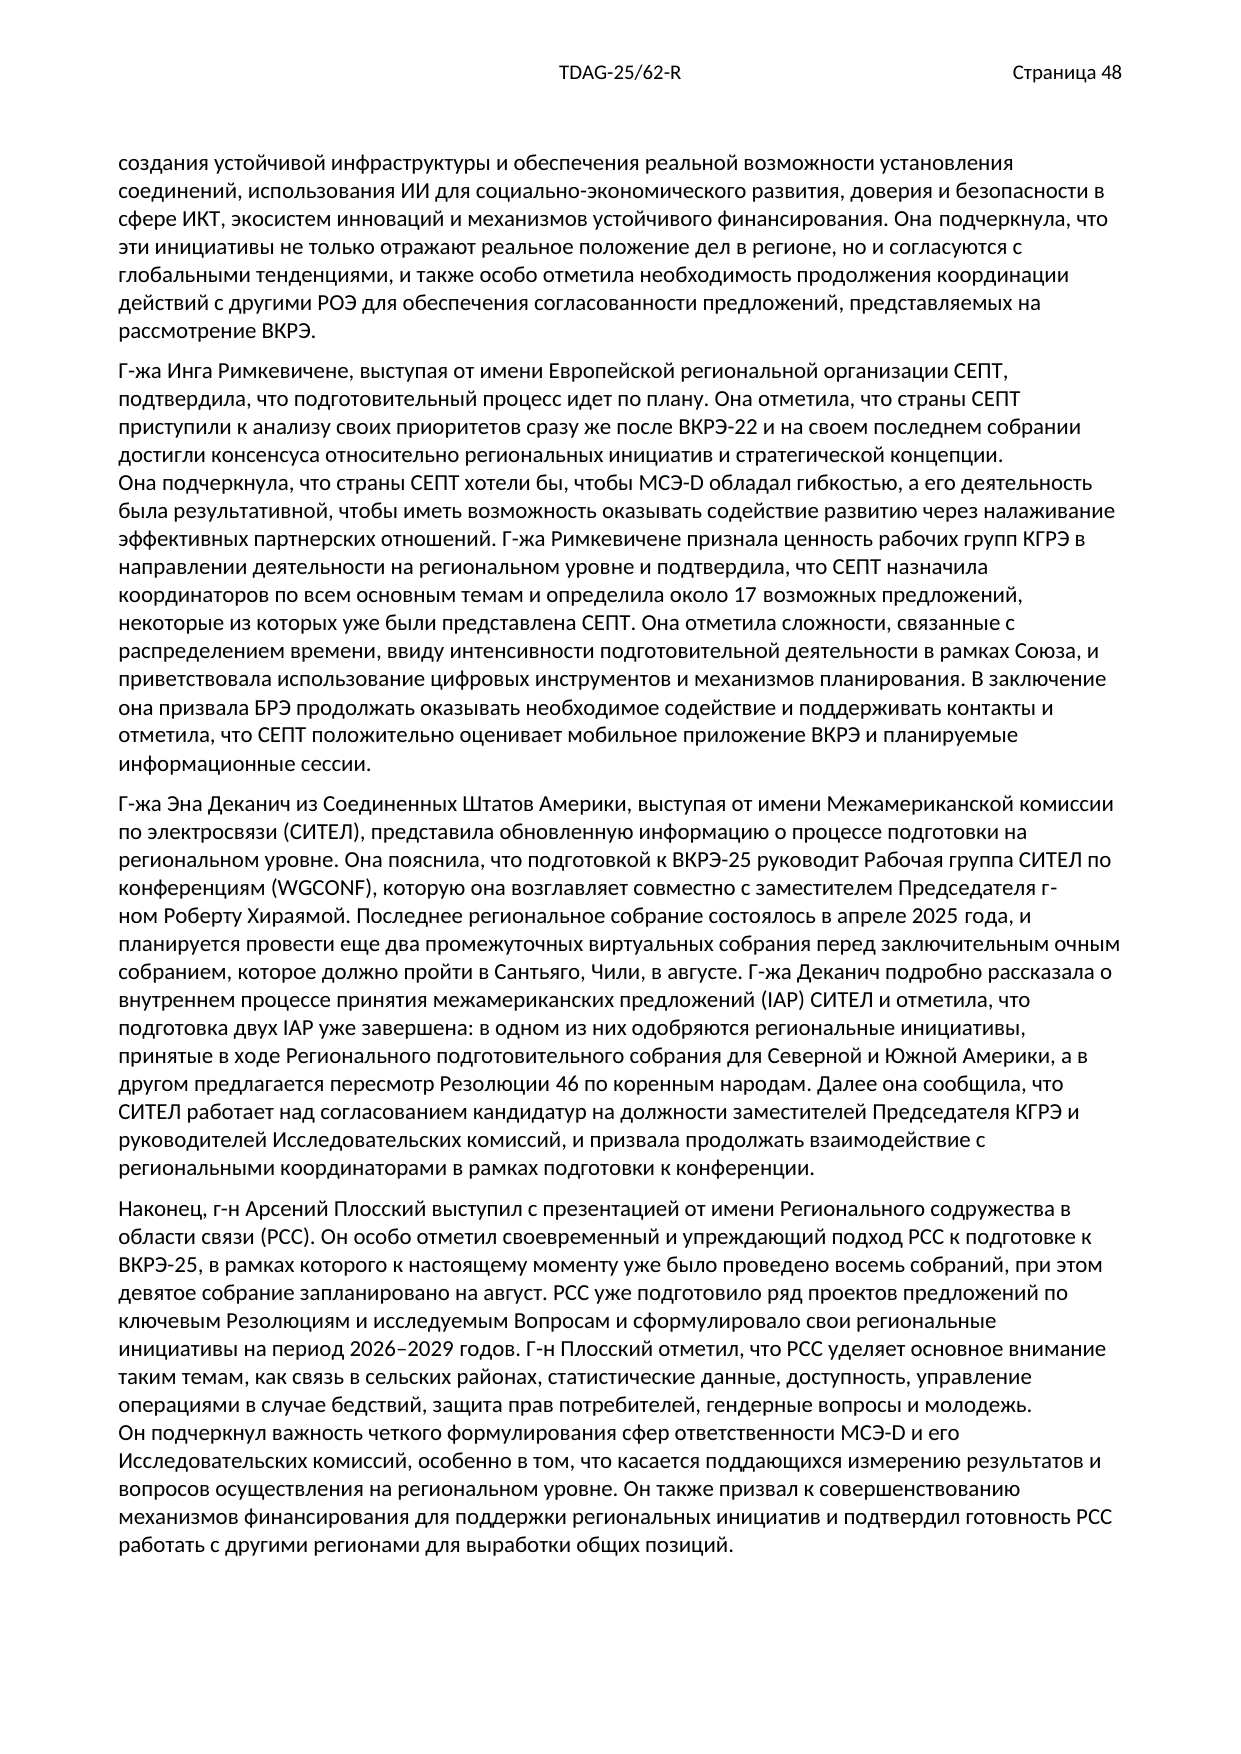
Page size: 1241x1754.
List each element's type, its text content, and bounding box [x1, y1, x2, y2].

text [118, 148, 1122, 344]
text Г-жа Эна Деканич из Соединенных Штатов Америки, выступая от имени Межамериканской комиссии по электросвязи (СИТЕЛ), представила обновленную информацию о процессе подготовки на региональном уровне. Она пояснила, что подготовкой к ВКРЭ-25 руководит Рабочая группа СИТЕЛ по конференциям (WGCONF), которую она возглавляет совместно с заместителем Председателя г­ном Роберту Хираямой. Последнее региональное собрание состоялось в апреле 2025 года, и планируется провести еще два промежуточных виртуальных собрания перед заключительным очным собранием, которое должно пройти в Сантьяго, Чили, в августе. Г-жа Деканич подробно рассказала о внутреннем процессе принятия межамериканских предложений (IAP) СИТЕЛ и отметила, что подготовка двух IAP уже завершена: в одном из них одобряются региональные инициативы, принятые в ходе Регионального подготовительного собрания для Северной и Южной Америки, а в другом предлагается пересмотр Резолюции 46 по коренным народам. Далее она сообщила, что СИТЕЛ работает над согласованием кандидатур на должности заместителей Председателя КГРЭ и руководителей Исследовательских комиссий, и призвала продолжать взаимодействие с региональными координаторами в рамках подготовки к конференции. [118, 789, 1122, 1181]
text Г-жа Инга Римкевичене, выступая от имени Европейской региональной организации СЕПТ, подтвердила, что подготовительный процесс идет по плану. Она отметила, что страны СЕПТ приступили к анализу своих приоритетов сразу же после ВКРЭ-22 и на своем последнем собрании достигли консенсуса относительно региональных инициатив и стратегической концепции. Она подчеркнула, что страны СЕПТ хотели бы, чтобы МСЭ-D обладал гибкостью, а его деятельность была результативной, чтобы иметь возможность оказывать содействие развитию через налаживание эффективных партнерских отношений. Г-жа Римкевичене признала ценность рабочих групп КГРЭ в направлении деятельности на региональном уровне и подтвердила, что СЕПТ назначила координаторов по всем основным темам и определила около 17 возможных предложений, некоторые из которых уже были представлена СЕПТ. Она отметила сложности, связанные с распределением времени, ввиду интенсивности подготовительной деятельности в рамках Союза, и приветствовала использование цифровых инструментов и механизмов планирования. В заключение она призвала БРЭ продолжать оказывать необходимое содействие и поддерживать контакты и отметила, что СЕПТ положительно оценивает мобильное приложение ВКРЭ и планируемые информационные сессии. [118, 356, 1122, 777]
text Наконец, г-н Арсений Плосский выступил с презентацией от имени Регионального содружества в области связи (РСС). Он особо отметил своевременный и упреждающий подход РСС к подготовке к ВКРЭ-25, в рамках которого к настоящему моменту уже было проведено восемь собраний, при этом девятое собрание запланировано на август. РСС уже подготовило ряд проектов предложений по ключевым Резолюциям и исследуемым Вопросам и сформулировало свои региональные инициативы на период 2026–2029 годов. Г-н Плосский отметил, что РСС уделяет основное внимание таким темам, как связь в сельских районах, статистические данные, доступность, управление операциями в случае бедствий, защита прав потребителей, гендерные вопросы и молодежь. Он подчеркнул важность четкого формулирования сфер ответственности МСЭ-D и его Исследовательских комиссий, особенно в том, что касается поддающихся измерению результатов и вопросов осуществления на региональном уровне. Он также призвал к совершенствованию механизмов финансирования для поддержки региональных инициатив и подтвердил готовность РСС работать с другими регионами для выработки общих позиций. [118, 1194, 1122, 1558]
